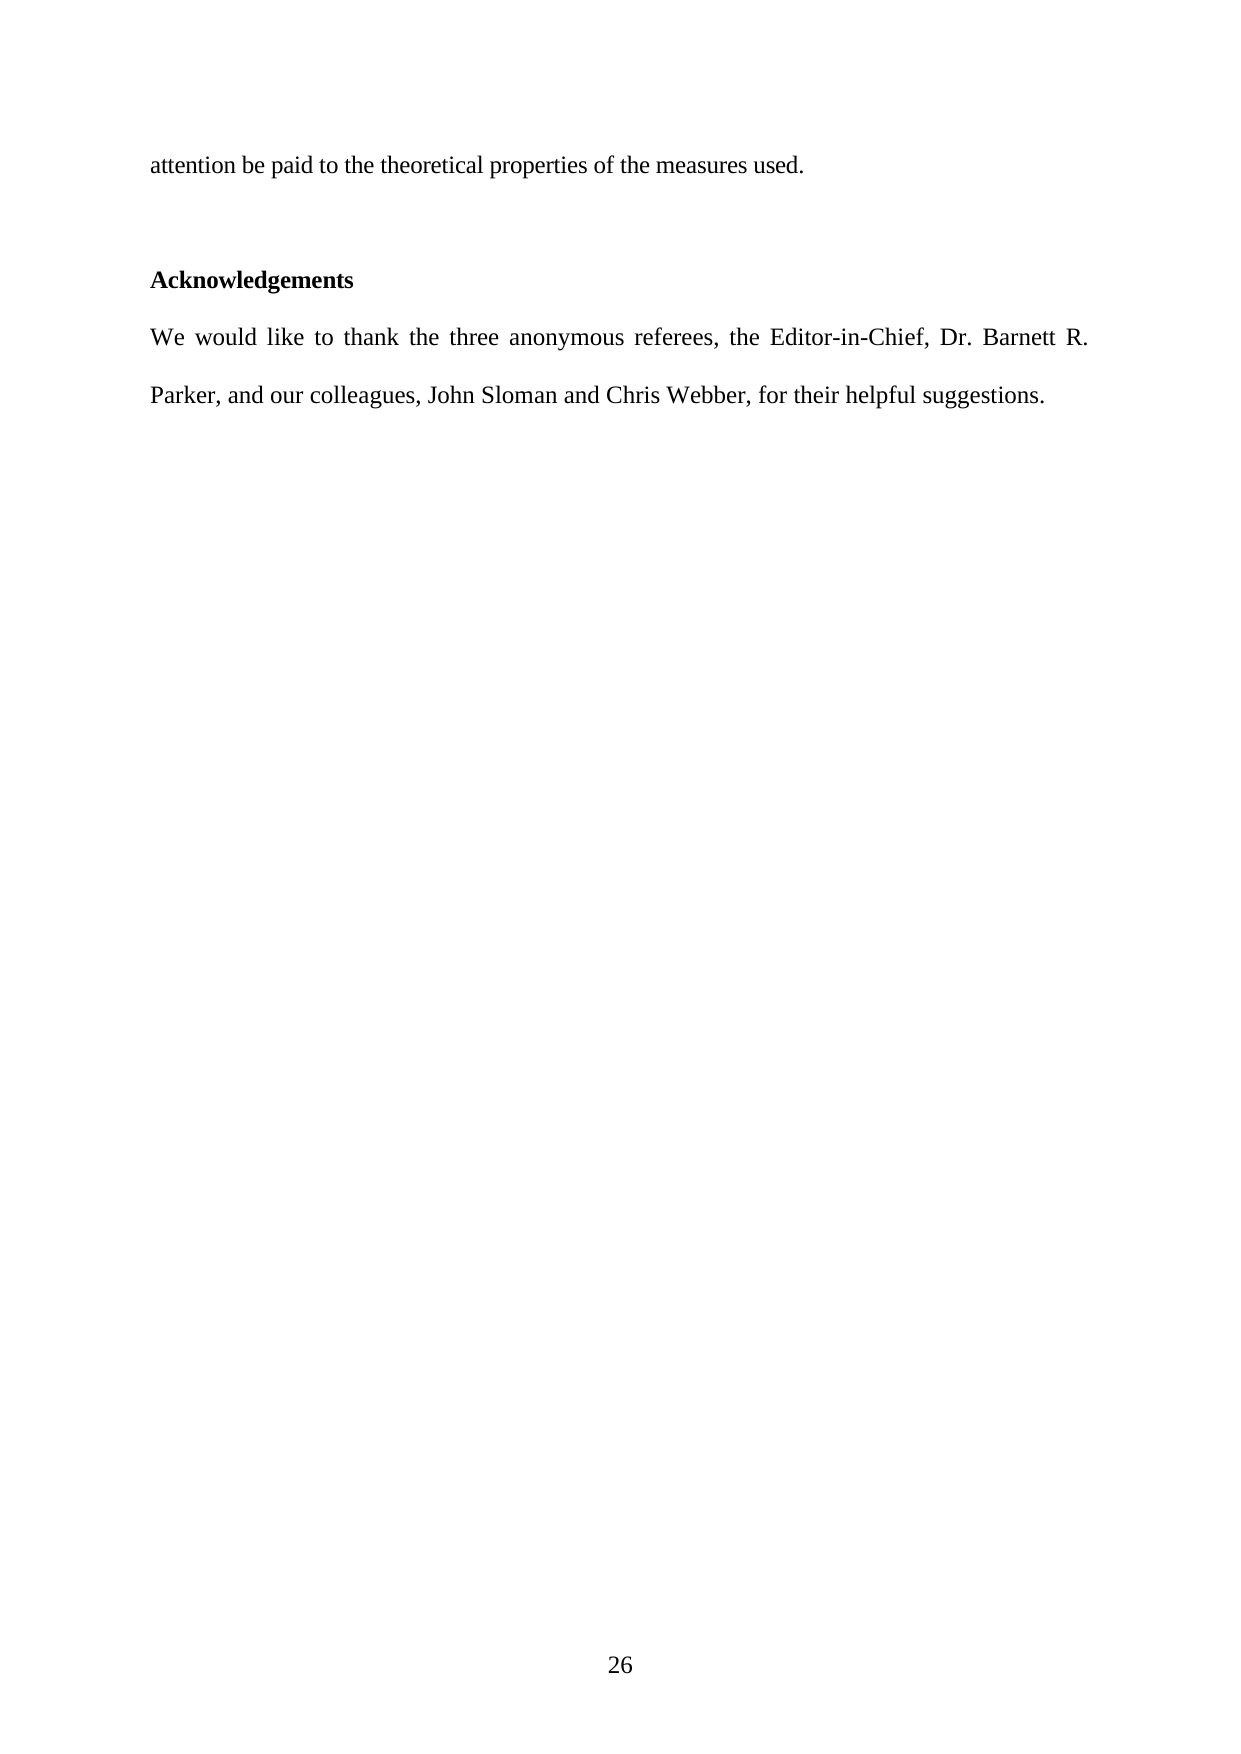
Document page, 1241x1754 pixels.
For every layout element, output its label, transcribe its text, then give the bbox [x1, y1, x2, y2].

text We would like to thank the three anonymous referees, the Editor-in-Chief, Dr. Barnett R. Parker, and our colleagues, John Sloman and Chris Webber, for their helpful suggestions. [150, 322, 1090, 409]
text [150, 150, 1090, 179]
text Acknowledgements [150, 265, 1090, 294]
